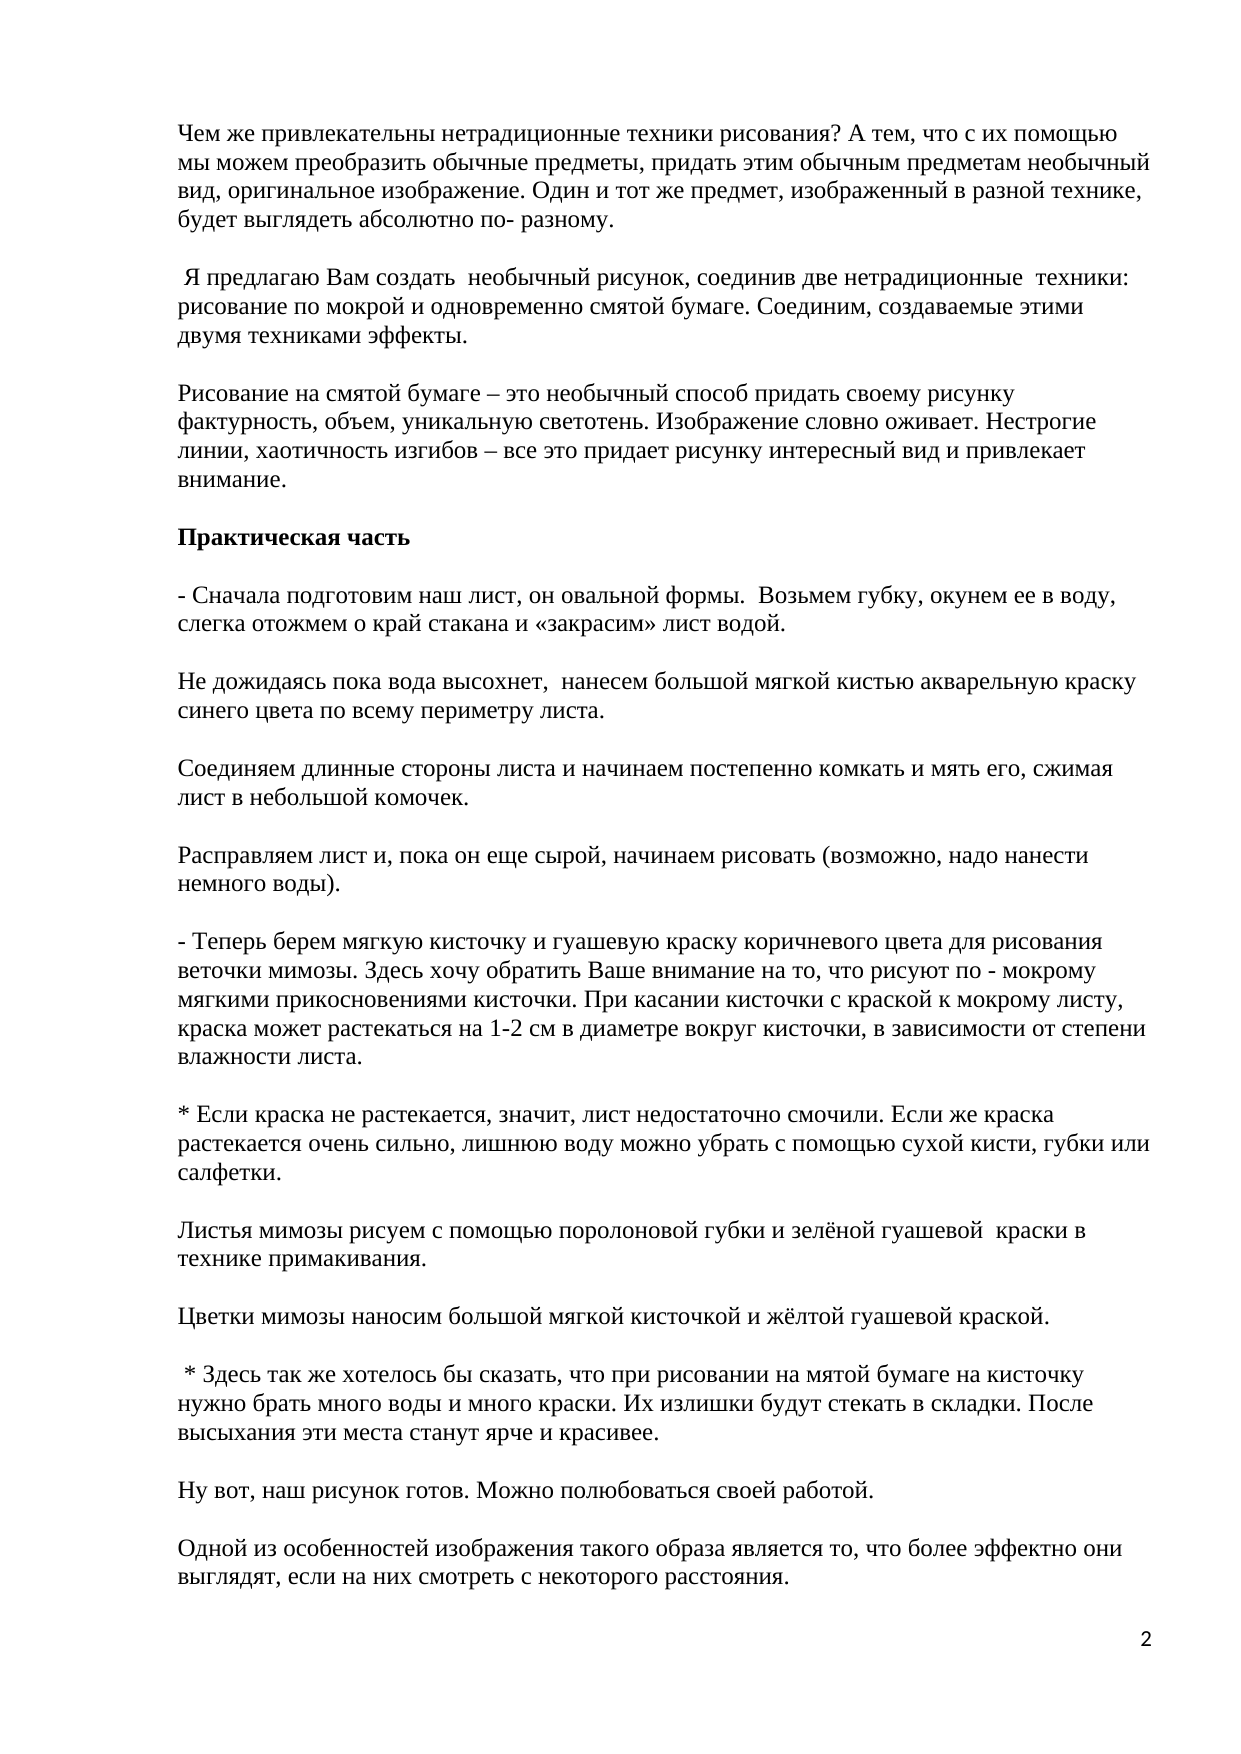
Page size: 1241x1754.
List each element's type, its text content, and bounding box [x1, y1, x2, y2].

text Цветки мимозы наносим большой мягкой кисточкой и жёлтой гуашевой краской. [177, 1301, 1152, 1330]
text Листья мимозы рисуем с помощью поролоновой губки и зелёной гуашевой краски в технике примакивания. [177, 1215, 1152, 1272]
text * Здесь так же хотелось бы сказать, что при рисовании на мятой бумаге на кисточку нужно брать много воды и много краски. Их излишки будут стекать в складки. После высыхания эти места станут ярче и красивее. [177, 1359, 1152, 1446]
text Одной из особенностей изображения такого образа является то, что более эффектно они выглядят, если на них смотреть с некоторого расстояния. [177, 1533, 1152, 1590]
text Чем же привлекательны нетрадиционные техники рисования? А тем, что с их помощью мы можем преобразить обычные предметы, придать этим обычным предметам необычный вид, оригинальное изображение. Один и тот же предмет, изображенный в разной технике, будет выглядеть абсолютно по- разному. [177, 118, 1152, 233]
text Рисование на смятой бумаге – это необычный способ придать своему рисунку фактурность, объем, уникальную светотень. Изображение словно оживает. Нестрогие линии, хаотичность изгибов – все это придает рисунку интересный вид и привлекает внимание. [177, 378, 1152, 493]
text Расправляем лист и, пока он еще сырой, начинаем рисовать (возможно, надо нанести немного воды). [177, 840, 1152, 897]
text - Теперь берем мягкую кисточку и гуашевую краску коричневого цвета для рисования веточки мимозы. Здесь хочу обратить Ваше внимание на то, что рисуют по - мокрому мягкими прикосновениями кисточки. При касании кисточки с краской к мокрому листу, краска может растекаться на 1-2 см в диаметре вокруг кисточки, в зависимости от степени влажности листа. [177, 926, 1152, 1070]
text Ну вот, наш рисунок готов. Можно полюбоваться своей работой. [177, 1475, 1152, 1503]
text - Сначала подготовим наш лист, он овальной формы. Возьмем губку, окунем ее в воду, слегка отожмем о край стакана и «закрасим» лист водой. [177, 580, 1152, 637]
text Я предлагаю Вам создать необычный рисунок, соединив две нетрадиционные техники: рисование по мокрой и одновременно смятой бумаге. Соединим, создаваемые этими двумя техниками эффекты. [177, 262, 1152, 348]
text Не дожидаясь пока вода высохнет, нанесем большой мягкой кистью акварельную краску синего цвета по всему периметру листа. [177, 666, 1152, 724]
text * Если краска не растекается, значит, лист недостаточно смочили. Если же краска растекается очень сильно, лишнюю воду можно убрать с помощью сухой кисти, губки или салфетки. [177, 1099, 1152, 1186]
text Практическая часть [177, 522, 1152, 551]
text Соединяем длинные стороны листа и начинаем постепенно комкать и мять его, сжимая лист в небольшой комочек. [177, 753, 1152, 811]
